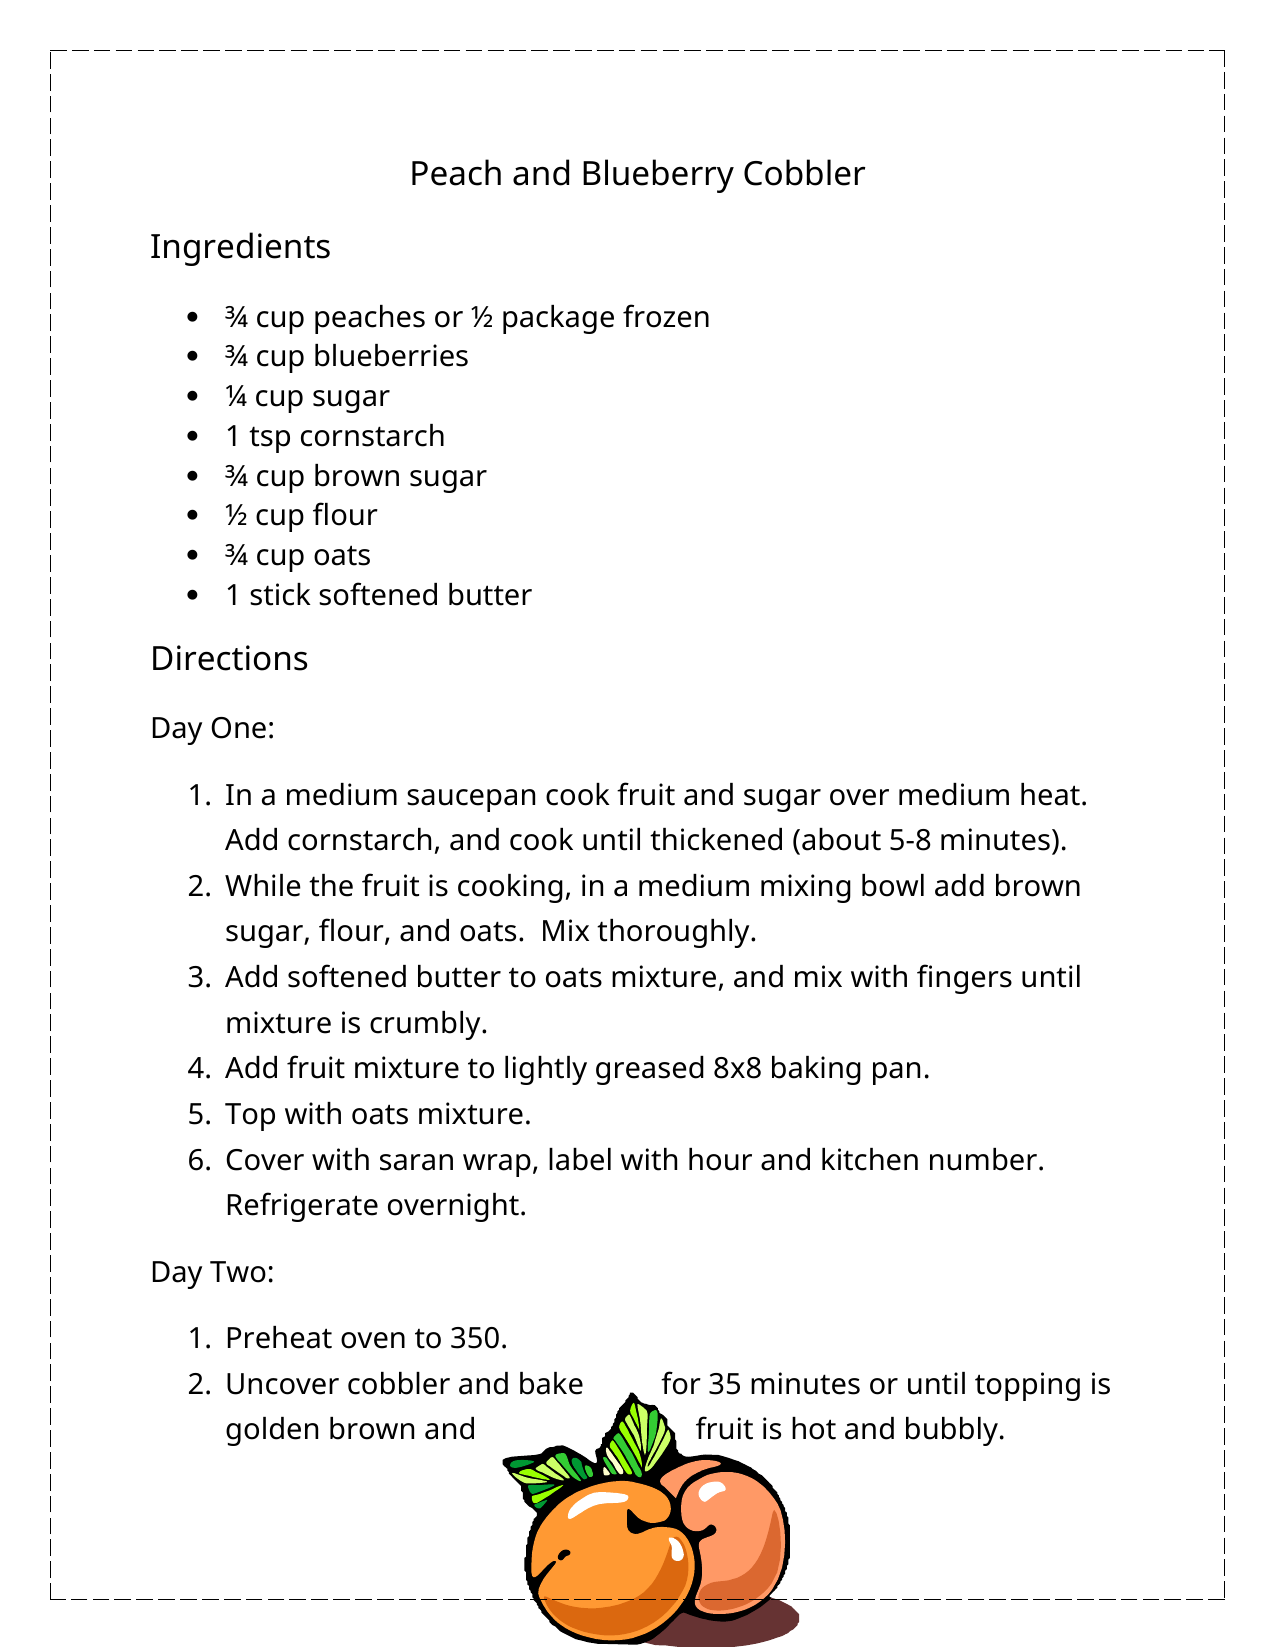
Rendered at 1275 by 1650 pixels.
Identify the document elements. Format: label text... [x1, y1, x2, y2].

list Cover with saran wrap, label with hour and kitchen number. Refrigerate overnight. [187, 1139, 1125, 1224]
list 1 stick softened butter [187, 574, 1125, 613]
list Preheat oven to 350. [187, 1317, 1125, 1357]
list ¾ cup brown sugar [187, 455, 1125, 494]
text Day One: [150, 707, 1125, 747]
list ¾ cup oats [187, 534, 1125, 574]
list In a medium saucepan cook fruit and sugar over medium heat. Add cornstarch, and cook until thickened (about 5-8 minutes). [187, 774, 1125, 859]
text Day Two: [150, 1251, 1125, 1291]
list Top with oats mixture. [187, 1093, 1125, 1133]
list Add fruit mixture to lightly greased 8x8 baking pan. [187, 1048, 1125, 1087]
list ½ cup flour [187, 494, 1125, 534]
list Uncover cobbler and bake for 35 minutes or until topping is golden brown and fruit is hot and bubbly. [187, 1363, 1125, 1448]
text Ingredients [150, 223, 1125, 268]
list ¾ cup peaches or ½ package frozen [187, 296, 1125, 336]
list ¾ cup blueberries [187, 336, 1125, 375]
list While the fruit is cooking, in a medium mixing bowl add brown sugar, flour, and oats. Mix thoroughly. [187, 865, 1125, 950]
list ¼ cup sugar [187, 375, 1125, 415]
text Directions [150, 634, 1125, 680]
list 1 tsp cornstarch [187, 415, 1125, 455]
text Peach and Blueberry Cobbler [150, 150, 1125, 195]
list Add softened butter to oats mixture, and mix with fingers until mixture is crumbly. [187, 956, 1125, 1042]
